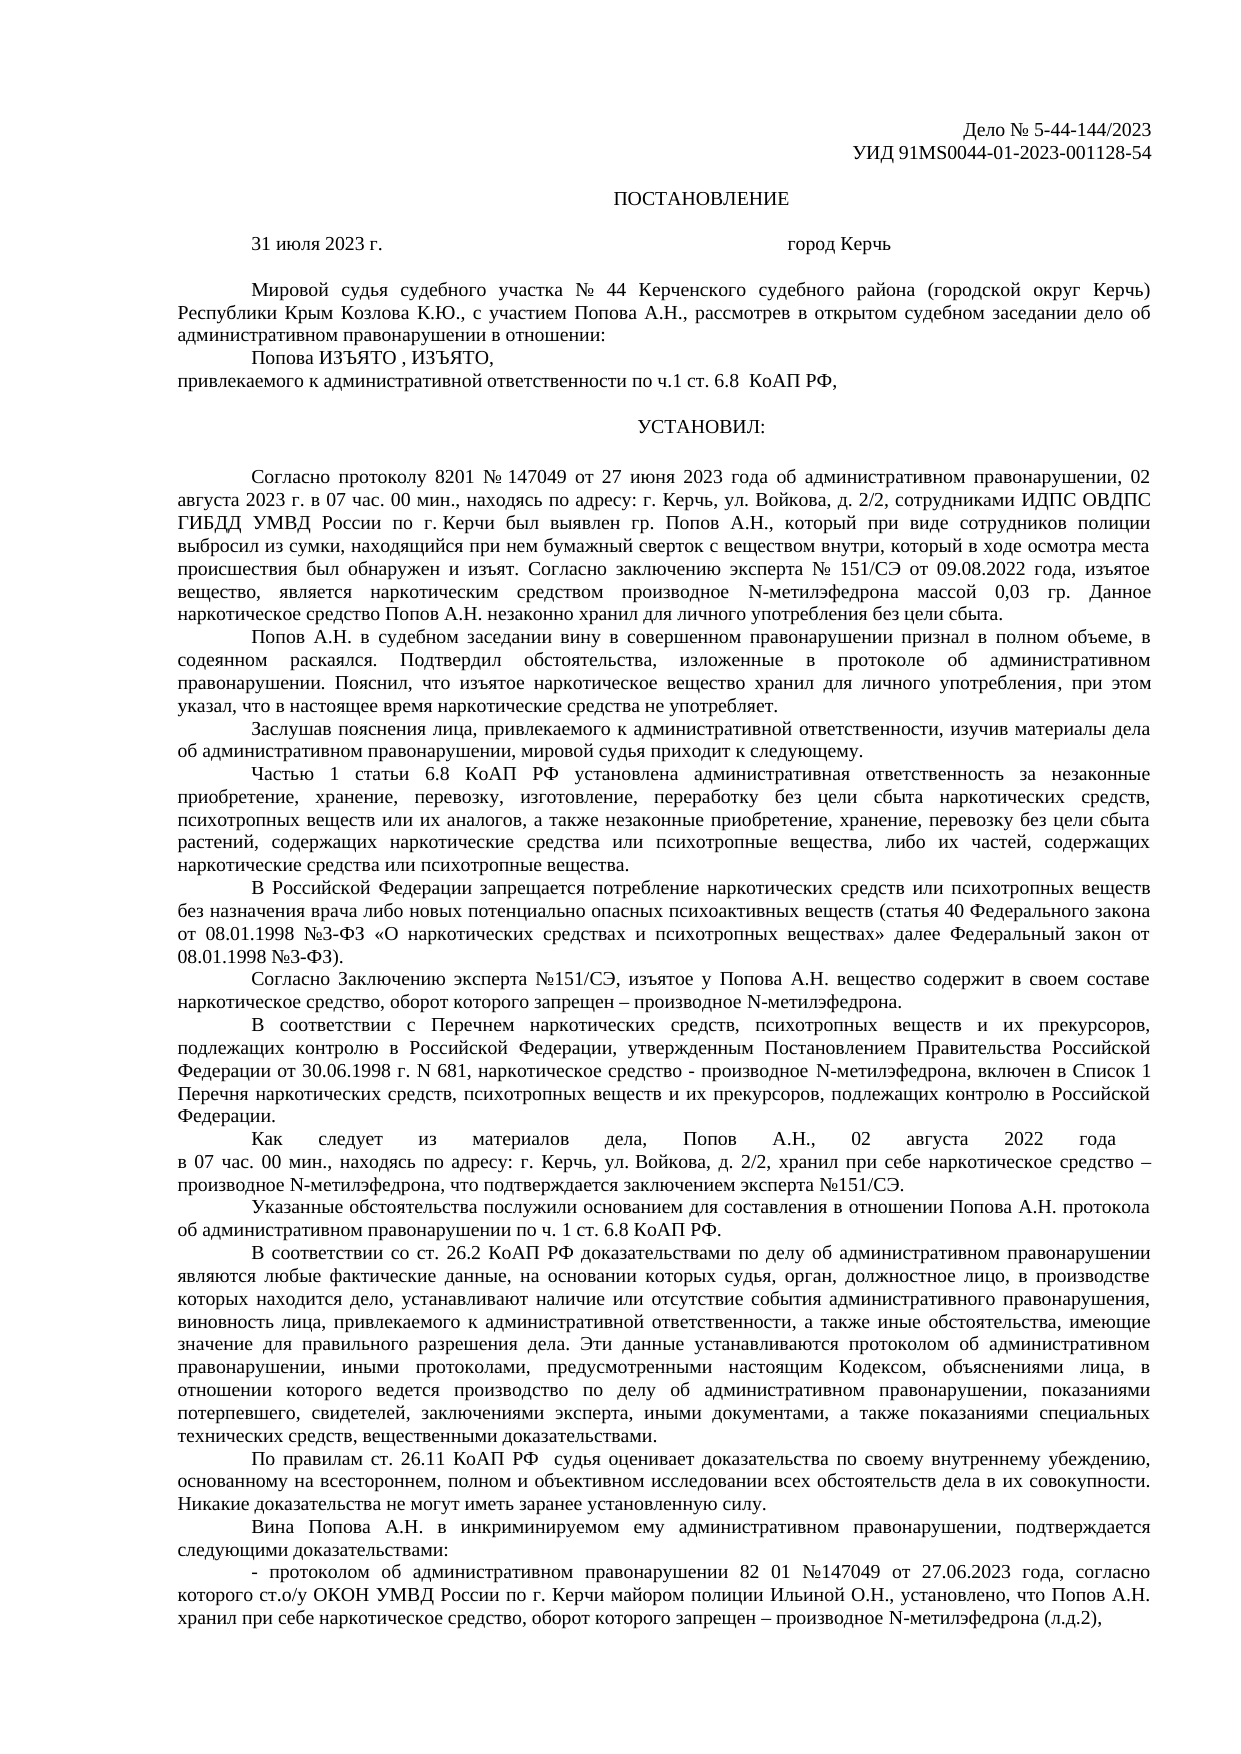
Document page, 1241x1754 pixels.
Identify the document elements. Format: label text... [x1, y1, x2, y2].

text Попов А.Н. в судебном заседании вину в совершенном правонарушении признал в полном объеме, в содеянном раскаялся. Подтвердил обстоятельства, изложенные в протоколе об административном правонарушении. Пояснил, что изъятое наркотическое вещество хранил для личного употребления, при этом указал, что в настоящее время наркотические средства не употребляет. [177, 625, 1152, 716]
text В Российской Федерации запрещается потребление наркотических средств или психотропных веществ без назначения врача либо новых потенциально опасных психоактивных веществ (статья 40 Федерального закона от 08.01.1998 №3-ФЗ «О наркотических средствах и психотропных веществах» далее Федеральный закон от 08.01.1998 №3-ФЗ). [177, 876, 1152, 967]
text Дело № 5-44-144/2023 [177, 118, 1152, 141]
text УИД 91МS0044-01-2023-001128-54 [177, 141, 1152, 164]
text В соответствии со ст. 26.2 КоАП РФ доказательствами по делу об административном правонарушении являются любые фактические данные, на основании которых судья, орган, должностное лицо, в производстве которых находится дело, устанавливают наличие или отсутствие события административного правонарушения, виновность лица, привлекаемого к административной ответственности, а также иные обстоятельства, имеющие значение для правильного разрешения дела. Эти данные устанавливаются протоколом об административном правонарушении, иными протоколами, предусмотренными настоящим Кодексом, объяснениями лица, в отношении которого ведется производство по делу об административном правонарушении, показаниями потерпевшего, свидетелей, заключениями эксперта, иными документами, а также показаниями специальных технических средств, вещественными доказательствами. [177, 1241, 1152, 1446]
text ПОСТАНОВЛЕНИЕ [177, 187, 1152, 209]
text По правилам ст. 26.11 КоАП РФ судья оценивает доказательства по своему внутреннему убеждению, основанному на всестороннем, полном и объективном исследовании всех обстоятельств дела в их совокупности. Никакие доказательства не могут иметь заранее установленную силу. [177, 1446, 1152, 1515]
text Мировой судья судебного участка № 44 Керченского судебного района (городской округ Керчь) Республики Крым Козлова К.Ю., с участием Попова А.Н., рассмотрев в открытом судебном заседании дело об административном правонарушении в отношении: [177, 278, 1152, 346]
text В соответствии с Перечнем наркотических средств, психотропных веществ и их прекурсоров, подлежащих контролю в Российской Федерации, утвержденным Постановлением Правительства Российской Федерации от 30.06.1998 г. N 681, наркотическое средство - производное N-метилэфедрона, включен в Список 1 Перечня наркотических средств, психотропных веществ и их прекурсоров, подлежащих контролю в Российской Федерации. [177, 1013, 1152, 1127]
text Как следует из материалов дела, Попов А.Н., 02 августа 2022 года в 07 час. 00 мин., находясь по адресу: г. Керчь, ул. Войкова, д. 2/2, хранил при себе наркотическое средство – производное N-метилэфедрона, что подтверждается заключением эксперта №151/СЭ. [177, 1127, 1152, 1196]
text 31 июля 2023 г. город Керчь [177, 232, 1152, 255]
text - протоколом об административном правонарушении 82 01 №147049 от 27.06.2023 года, согласно которого ст.о/у ОКОН УМВД России по г. Керчи майором полиции Ильиной О.Н., установлено, что Попов А.Н. хранил при себе наркотическое средство, оборот которого запрещен – производное N-метилэфедрона (л.д.2), [177, 1561, 1152, 1629]
text УСТАНОВИЛ: [177, 415, 1152, 437]
text Вина Попова А.Н. в инкриминируемом ему административном правонарушении, подтверждается следующими доказательствами: [177, 1515, 1152, 1561]
text Заслушав пояснения лица, привлекаемого к административной ответственности, изучив материалы дела об административном правонарушении, мировой судья приходит к следующему. [177, 716, 1152, 762]
text Указанные обстоятельства послужили основанием для составления в отношении Попова А.Н. протокола об административном правонарушении по ч. 1 ст. 6.8 КоАП РФ. [177, 1196, 1152, 1241]
text Согласно Заключению эксперта №151/СЭ, изъятое у Попова А.Н. вещество содержит в своем составе наркотическое средство, оборот которого запрещен – производное N-метилэфедрона. [177, 967, 1152, 1013]
text Попова ИЗЪЯТО , ИЗЪЯТО, [251, 346, 1152, 369]
text привлекаемого к административной ответственности по ч.1 ст. 6.8 КоАП РФ, [177, 369, 1152, 392]
text Частью 1 статьи 6.8 КоАП РФ установлена административная ответственность за незаконные приобретение, хранение, перевозку, изготовление, переработку без цели сбыта наркотических средств, психотропных веществ или их аналогов, а также незаконные приобретение, хранение, перевозку без цели сбыта растений, содержащих наркотические средства или психотропные вещества, либо их частей, содержащих наркотические средства или психотропные вещества. [177, 762, 1152, 876]
text Согласно протоколу 8201 № 147049 от 27 июня 2023 года об административном правонарушении, 02 августа 2023 г. в 07 час. 00 мин., находясь по адресу: г. Керчь, ул. Войкова, д. 2/2, сотрудниками ИДПС ОВДПС ГИБДД УМВД России по г. Керчи был выявлен гр. Попов А.Н., который при виде сотрудников полиции выбросил из сумки, находящийся при нем бумажный сверток с веществом внутри, который в ходе осмотра места происшествия был обнаружен и изъят. Согласно заключению эксперта № 151/СЭ от 09.08.2022 года, изъятое вещество, является наркотическим средством производное N-метилэфедрона массой 0,03 гр. Данное наркотическое средство Попов А.Н. незаконно хранил для личного употребления без цели сбыта. [177, 466, 1152, 625]
